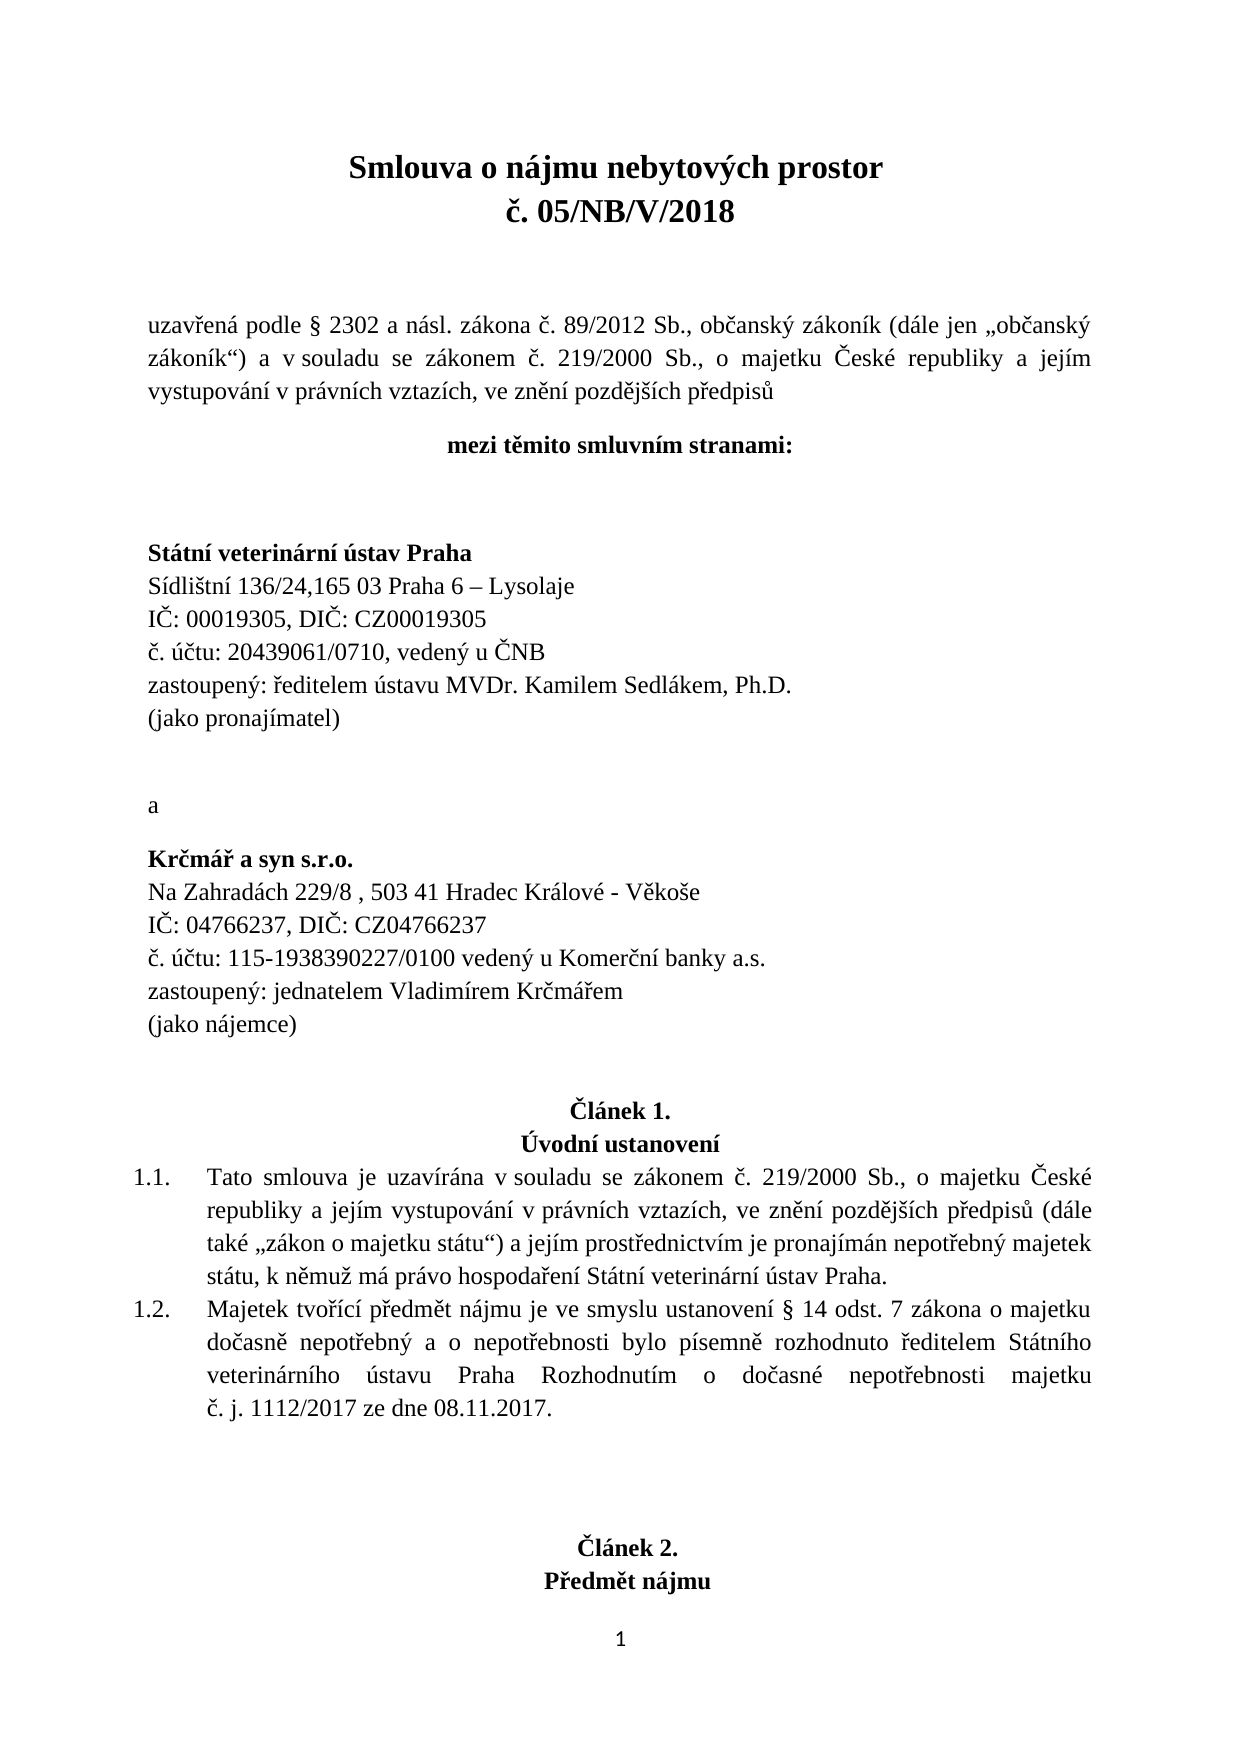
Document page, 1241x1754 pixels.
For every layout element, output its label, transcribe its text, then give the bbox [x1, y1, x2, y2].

text mezi těmito smluvním stranami: [148, 430, 1093, 459]
subtitle Úvodní ustanovení [148, 1129, 1093, 1158]
text uzavřená podle § 2302 a násl. zákona č. 89/2012 Sb., občanský zákoník (dále jen „občanský zákoník“) a v souladu se zákonem č. 219/2000 Sb., o majetku České republiky a jejím vystupování v právních vztazích, ve znění pozdějších předpisů [148, 310, 1093, 405]
text IČ: 04766237, DIČ: CZ04766237 [148, 910, 1093, 939]
text (jako nájemce) [148, 1009, 1093, 1038]
text č. účtu: 20439061/0710, vedený u ČNB [148, 637, 1093, 666]
text zastoupený: jednatelem Vladimírem Krčmářem [148, 976, 1093, 1005]
text IČ: 00019305, DIČ: CZ00019305 [148, 604, 1093, 633]
text Státní veterinární ústav Praha [148, 538, 1093, 567]
text č. účtu: 115-1938390227/0100 vedený u Komerční banky a.s. [148, 943, 1093, 972]
subtitle Článek 2. [162, 1533, 1093, 1562]
text a [148, 790, 1093, 819]
text zastoupený: ředitelem ústavu MVDr. Kamilem Sedlákem, Ph.D. [148, 670, 1093, 699]
text (jako pronajímatel) [148, 703, 1093, 732]
list Majetek tvořící předmět nájmu je ve smyslu ustanovení § 14 odst. 7 zákona o majetku dočasně nepotřebný a o nepotřebnosti bylo písemně rozhodnuto ředitelem Státního veterinárního ústavu Praha Rozhodnutím o dočasné nepotřebnosti majetku č. j. 1112/2017 ze dne 08.11.2017. [133, 1294, 1093, 1422]
list Tato smlouva je uzavírána v souladu se zákonem č. 219/2000 Sb., o majetku České republiky a jejím vystupování v právních vztazích, ve znění pozdějších předpisů (dále také „zákon o majetku státu“) a jejím prostřednictvím je pronajímán nepotřebný majetek státu, k němuž má právo hospodaření Státní veterinární ústav Praha. [133, 1162, 1093, 1290]
text Smlouva o nájmu nebytových prostor č. 05/NB/V/2018 [148, 148, 1093, 230]
text Na Zahradách 229/8 , 503 41 Hradec Králové - Věkoše [148, 877, 1093, 906]
text Krčmář a syn s.r.o. [148, 844, 1093, 873]
subtitle Článek 1. [148, 1096, 1093, 1124]
subtitle Předmět nájmu [162, 1566, 1093, 1595]
text Sídlištní 136/24,165 03 Praha 6 – Lysolaje [148, 571, 1093, 600]
